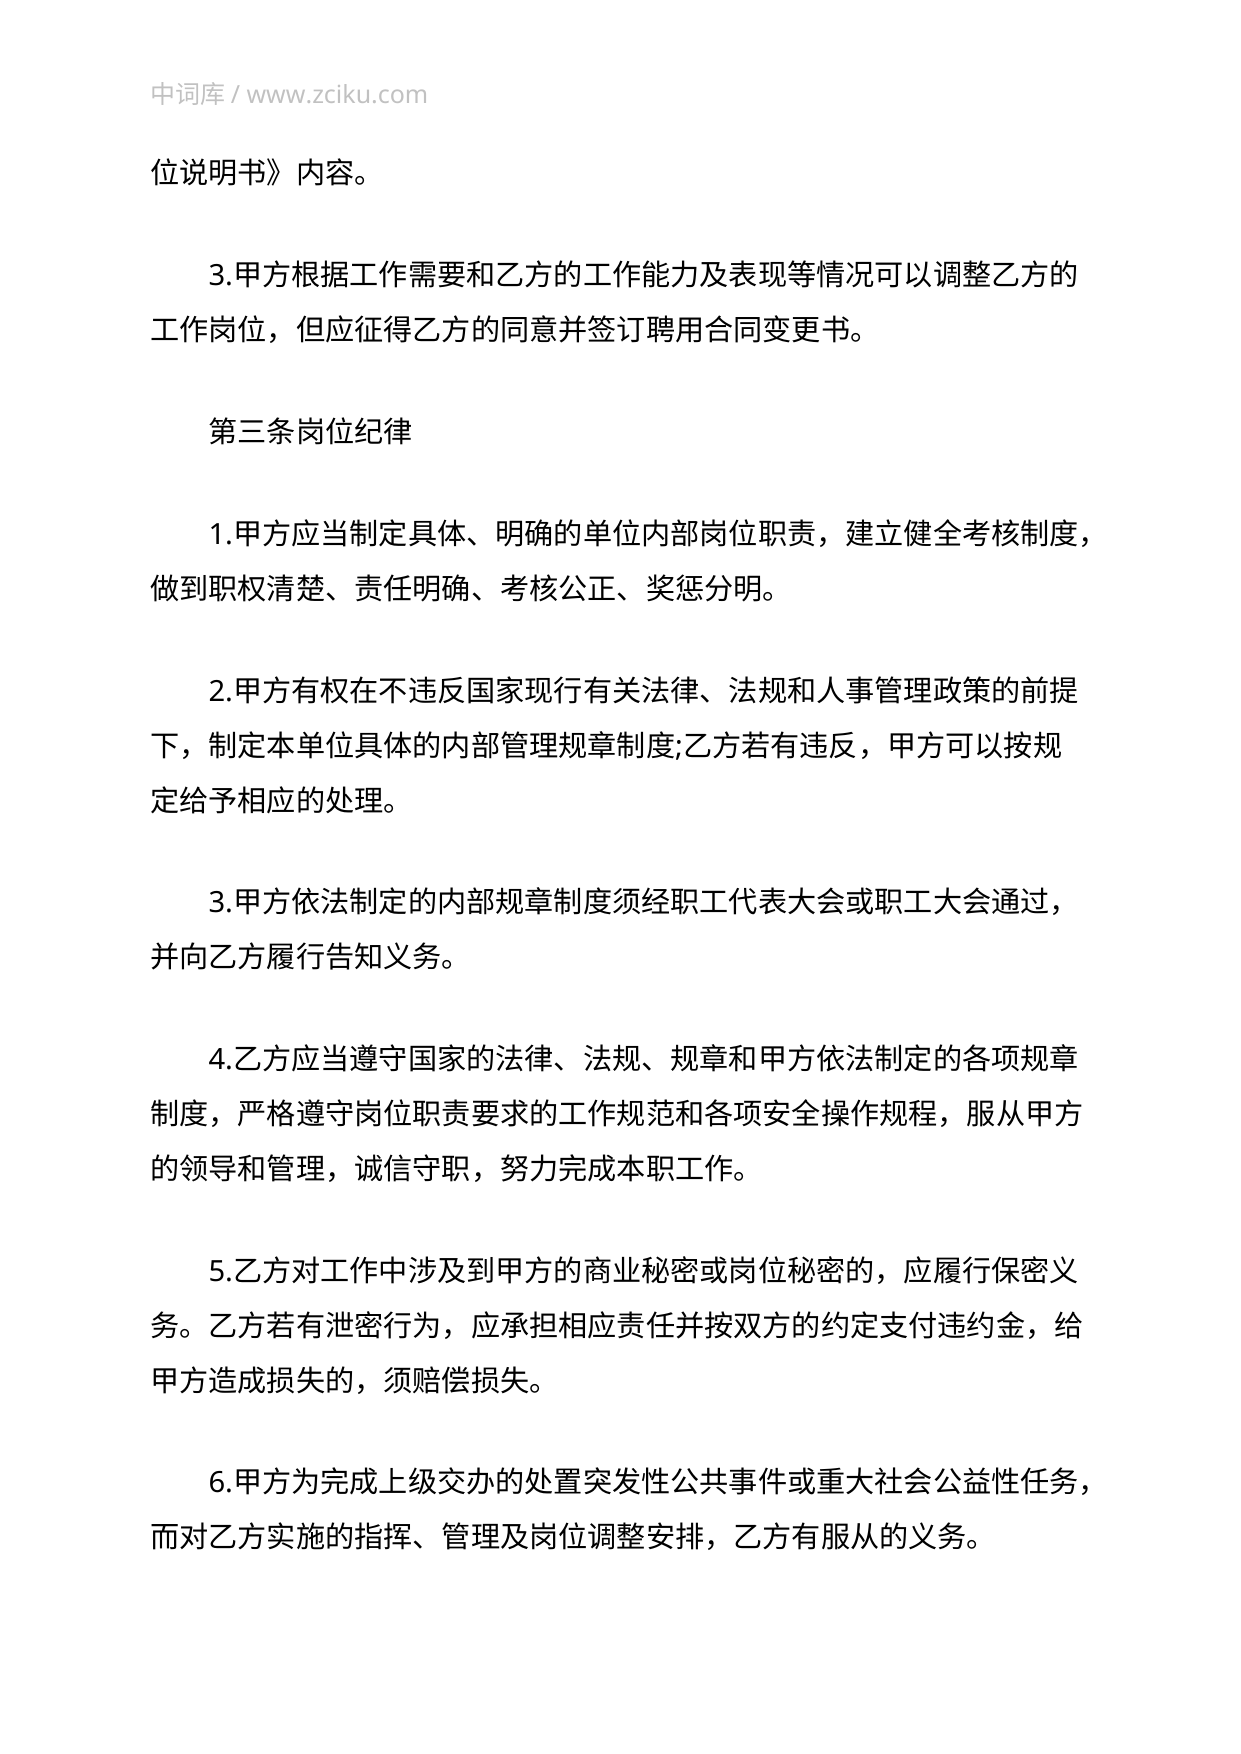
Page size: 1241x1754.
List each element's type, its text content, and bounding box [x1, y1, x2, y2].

text 1.甲方应当制定具体、明确的单位内部岗位职责，建立健全考核制度，做到职权清楚、责任明确、考核公正、奖惩分明。 [150, 510, 1090, 608]
text 3.甲方根据工作需要和乙方的工作能力及表现等情况可以调整乙方的工作岗位，但应征得乙方的同意并签订聘用合同变更书。 [150, 252, 1090, 349]
text 第三条岗位纪律 [150, 408, 1090, 451]
text 6.甲方为完成上级交办的处置突发性公共事件或重大社会公益性任务，而对乙方实施的指挥、管理及岗位调整安排，乙方有服从的义务。 [150, 1459, 1090, 1556]
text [150, 150, 1090, 192]
text 5.乙方对工作中涉及到甲方的商业秘密或岗位秘密的，应履行保密义务。乙方若有泄密行为，应承担相应责任并按双方的约定支付违约金，给甲方造成损失的，须赔偿损失。 [150, 1247, 1090, 1399]
text 4.乙方应当遵守国家的法律、法规、规章和甲方依法制定的各项规章制度，严格遵守岗位职责要求的工作规范和各项安全操作规程，服从甲方的领导和管理，诚信守职，努力完成本职工作。 [150, 1036, 1090, 1188]
text 2.甲方有权在不违反国家现行有关法律、法规和人事管理政策的前提下，制定本单位具体的内部管理规章制度;乙方若有违反，甲方可以按规定给予相应的处理。 [150, 667, 1090, 819]
text 3.甲方依法制定的内部规章制度须经职工代表大会或职工大会通过，并向乙方履行告知义务。 [150, 879, 1090, 976]
